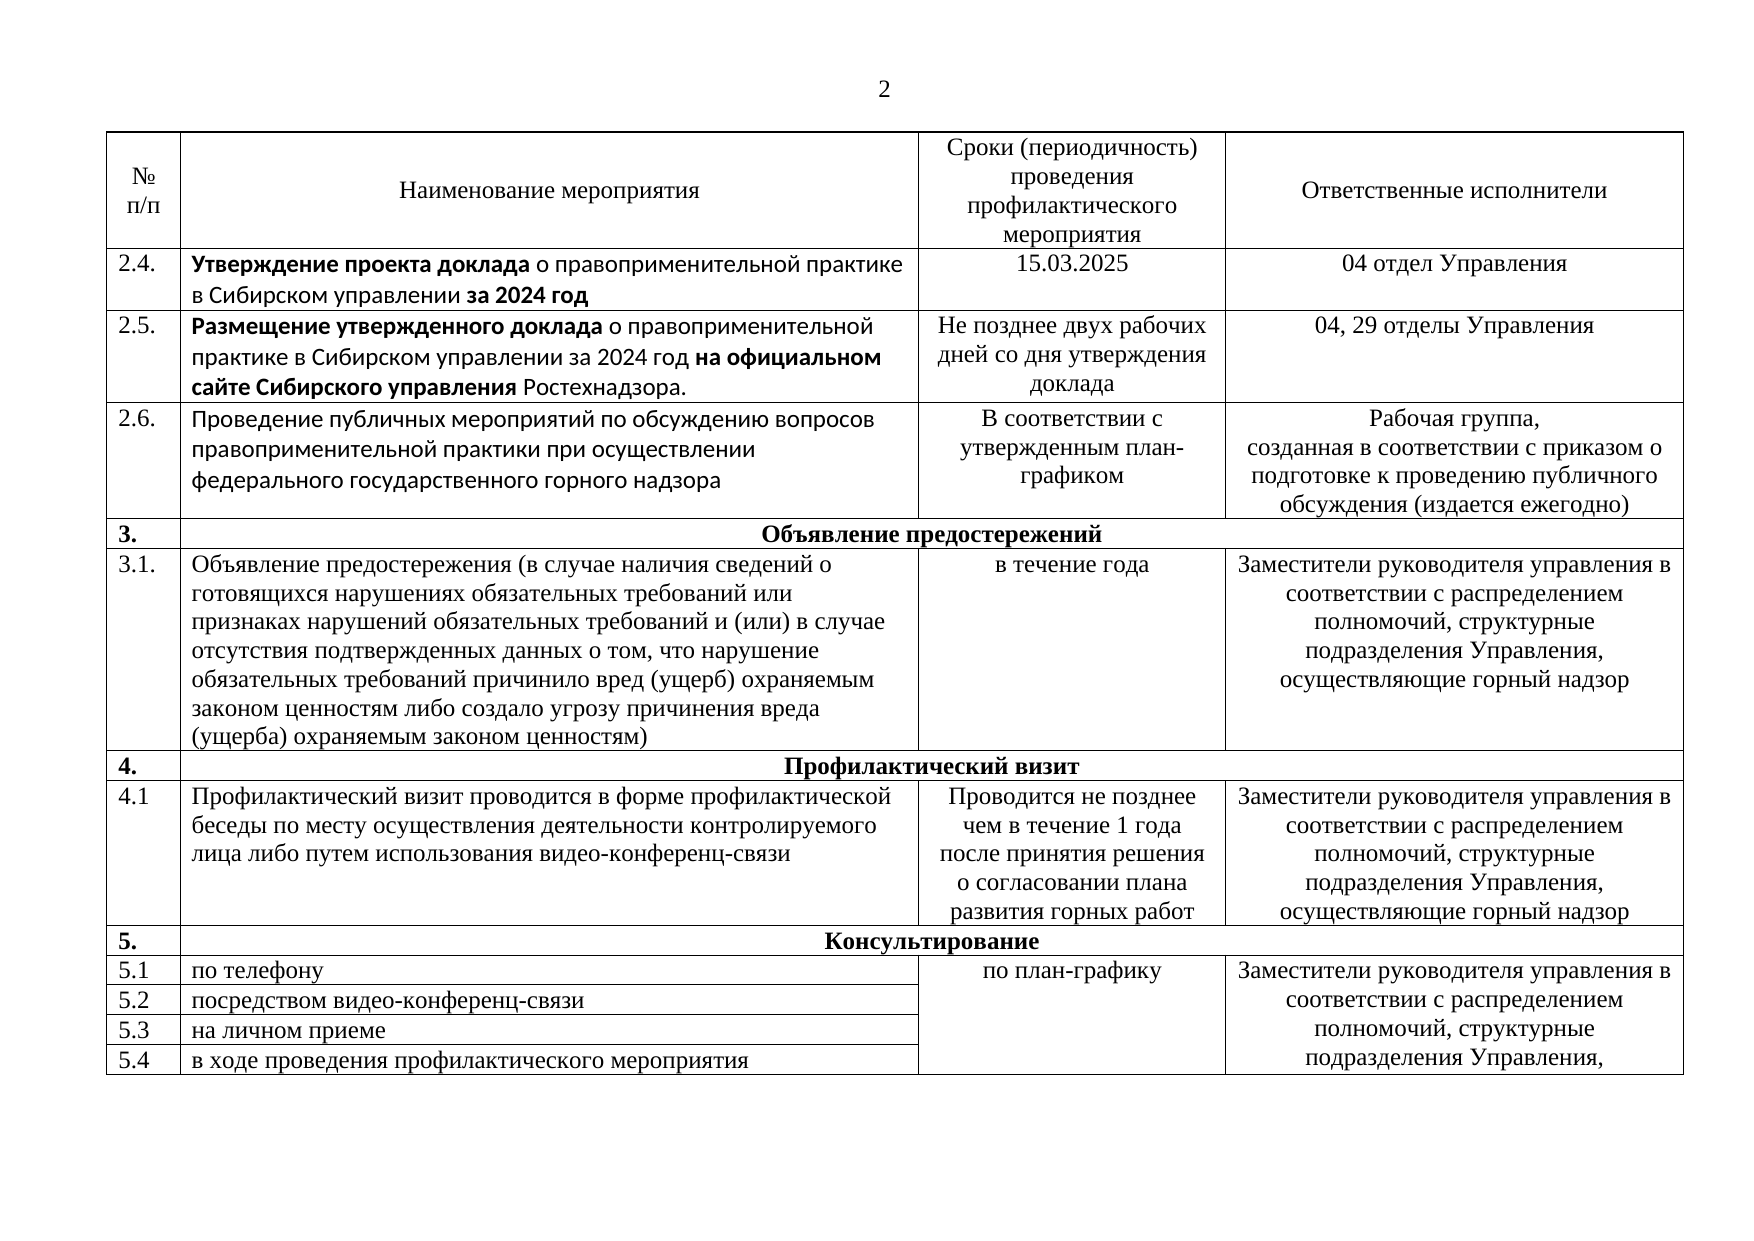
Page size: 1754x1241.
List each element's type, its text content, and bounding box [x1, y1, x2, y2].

table_cell 2.4. [107, 249, 180, 309]
table_cell Объявление предостережения (в случае наличия сведений о готовящихся нарушениях обязательных требований или признаках нарушений обязательных требований и (или) в случае отсутствия подтвержденных данных о том, что нарушение обязательных требований причинило вред (ущерб) охраняемым законом ценностям либо создало угрозу причинения вреда (ущерба) охраняемым законом ценностям) [181, 549, 918, 750]
table_cell 2.6. [107, 403, 180, 518]
table_cell 15.03.2025 [919, 249, 1225, 309]
table_cell Объявление предостережений [181, 519, 1683, 548]
table_cell Заместители руководителя управления в соответствии с распределением полномочий, структурные подразделения Управления, осуществляющие горный надзор [1226, 956, 1683, 1074]
table_cell 3. [107, 519, 180, 548]
table_header Сроки (периодичность) проведения профилактического мероприятия [919, 133, 1225, 247]
table_cell по план-графику [919, 956, 1225, 1074]
table_cell 3.1. [107, 549, 180, 750]
table_cell Проводится не позднее чем в течение 1 года после принятия решения о согласовании плана развития горных работ [919, 781, 1225, 925]
table_cell Рабочая группа, созданная в соответствии с приказом о подготовке к проведению публичного обсуждения (издается ежегодно) [1226, 403, 1683, 518]
table_cell на личном приеме [181, 1015, 918, 1044]
table_cell Проведение публичных мероприятий по обсуждению вопросов правоприменительной практики при осуществлении федерального государственного горного надзора [181, 403, 918, 518]
table_cell 5.3 [107, 1015, 180, 1044]
table_cell в течение года [919, 549, 1225, 750]
table_cell Размещение утвержденного доклада о правоприменительной практике в Сибирском управлении за 2024 год на официальном сайте Сибирского управления Ростехнадзора. [181, 311, 918, 402]
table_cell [181, 1045, 918, 1074]
table_cell 04 отдел Управления [1226, 249, 1683, 309]
table_cell Заместители руководителя управления в соответствии с распределением полномочий, структурные подразделения Управления, осуществляющие горный надзор [1226, 781, 1683, 925]
table_cell Консультирование [181, 926, 1683, 954]
table_cell Профилактический визит [181, 751, 1683, 780]
table_header № п/п [107, 133, 180, 247]
table_cell 5.4 [107, 1045, 180, 1074]
table_cell посредством видео-конференц-связи [181, 985, 918, 1014]
table_cell Профилактический визит проводится в форме профилактической беседы по месту осуществления деятельности контролируемого лица либо путем использования видео-конференц-связи [181, 781, 918, 925]
table_cell 5.1 [107, 956, 180, 984]
table_cell 5. [107, 926, 180, 954]
table_cell Утверждение проекта доклада о правоприменительной практике в Сибирском управлении за 2024 год [181, 249, 918, 309]
table_cell Заместители руководителя управления в соответствии с распределением полномочий, структурные подразделения Управления, осуществляющие горный надзор [1226, 549, 1683, 750]
table_cell 04, 29 отделы Управления [1226, 311, 1683, 402]
table_cell 5.2 [107, 985, 180, 1014]
table_cell 4.1 [107, 781, 180, 925]
table_cell 2.5. [107, 311, 180, 402]
table_cell по телефону [181, 956, 918, 984]
table_cell В соответствии с утвержденным план-графиком [919, 403, 1225, 518]
table_header Наименование мероприятия [181, 133, 918, 247]
table_header Ответственные исполнители [1226, 133, 1683, 247]
table_cell Не позднее двух рабочих дней со дня утверждения доклада [919, 311, 1225, 402]
table_cell 4. [107, 751, 180, 780]
